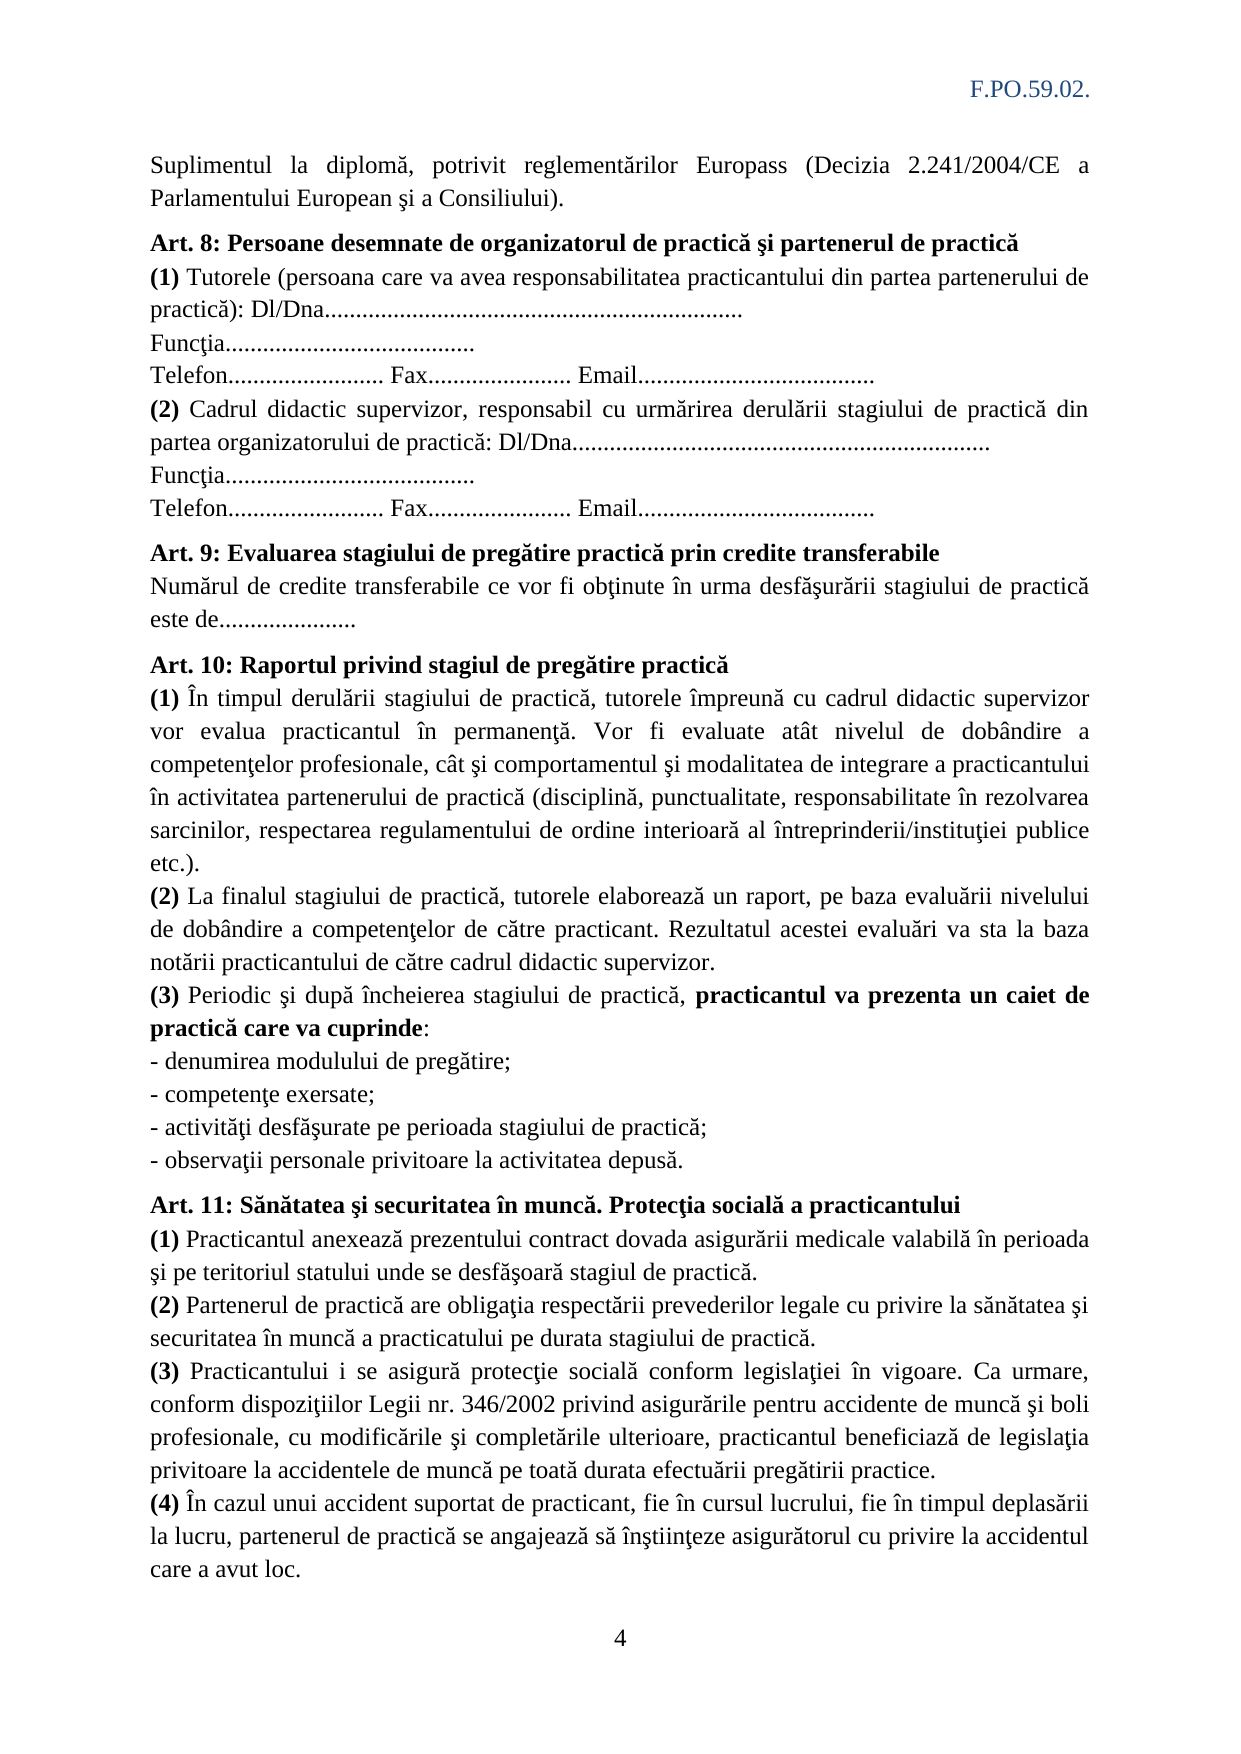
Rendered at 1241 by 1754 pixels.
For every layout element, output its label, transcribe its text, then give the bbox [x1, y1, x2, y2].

text - denumirea modulului de pregătire; [150, 1046, 1090, 1075]
text Funcţia........................................ [150, 328, 1090, 356]
text Telefon......................... Fax....................... Email...................................... [150, 493, 1090, 521]
text (2) La finalul stagiului de practică, tutorele elaborează un raport, pe baza evaluării nivelului de dobândire a competenţelor de către practicant. Rezultatul acestei evaluări va sta la baza notării practicantului de către cadrul didactic supervizor. [150, 881, 1090, 976]
text (2) Partenerul de practică are obligaţia respectării prevederilor legale cu privire la sănătatea şi securitatea în muncă a practicatului pe durata stagiului de practică. [150, 1290, 1090, 1351]
text Funcţia........................................ [150, 460, 1090, 488]
text Art. 10: Raportul privind stagiul de pregătire practică [150, 650, 1090, 678]
text (4) În cazul unui accident suportat de practicant, fie în cursul lucrului, fie în timpul deplasării la lucru, partenerul de practică se angajează să înştiinţeze asigurătorul cu privire la accidentul care a avut loc. [150, 1488, 1090, 1583]
text Art. 11: Sănătatea şi securitatea în muncă. Protecţia socială a practicantului [150, 1191, 1090, 1219]
text - competenţe exersate; [150, 1079, 1090, 1108]
text Art. 9: Evaluarea stagiului de pregătire practică prin credite transferabile [150, 538, 1090, 567]
text Numărul de credite transferabile ce vor fi obţinute în urma desfăşurării stagiului de practică este de...................... [150, 571, 1090, 633]
text (3) Periodic şi după încheierea stagiului de practică, practicantul va prezenta un caiet de practică care va cuprinde: [150, 980, 1090, 1042]
text - observaţii personale privitoare la activitatea depusă. [150, 1145, 1090, 1174]
text (1) Practicantul anexează prezentului contract dovada asigurării medicale valabilă în perioada şi pe teritoriul statului unde se desfăşoară stagiul de practică. [150, 1224, 1090, 1285]
text (2) Cadrul didactic supervizor, responsabil cu urmărirea derulării stagiului de practică din partea organizatorului de practică: Dl/Dna................................................................... [150, 394, 1090, 455]
text Art. 8: Persoane desemnate de organizatorul de practică şi partenerul de practică [150, 228, 1090, 257]
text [150, 150, 1090, 212]
text Telefon......................... Fax....................... Email...................................... [150, 361, 1090, 389]
text (3) Practicantului i se asigură protecţie socială conform legislaţiei în vigoare. Ca urmare, conform dispoziţiilor Legii nr. 346/2002 privind asigurările pentru accidente de muncă şi boli profesionale, cu modificările şi completările ulterioare, practicantul beneficiază de legislaţia privitoare la accidentele de muncă pe toată durata efectuării pregătirii practice. [150, 1356, 1090, 1483]
text (1) Tutorele (persoana care va avea responsabilitatea practicantului din partea partenerului de practică): Dl/Dna................................................................... [150, 262, 1090, 323]
text (1) În timpul derulării stagiului de practică, tutorele împreună cu cadrul didactic supervizor vor evalua practicantul în permanenţă. Vor fi evaluate atât nivelul de dobândire a competenţelor profesionale, cât şi comportamentul şi modalitatea de integrare a practicantului în activitatea partenerului de practică (disciplină, punctualitate, responsabilitate în rezolvarea sarcinilor, respectarea regulamentului de ordine interioară al întreprinderii/instituţiei publice etc.). [150, 683, 1090, 877]
text - activităţi desfăşurate pe perioada stagiului de practică; [150, 1112, 1090, 1141]
